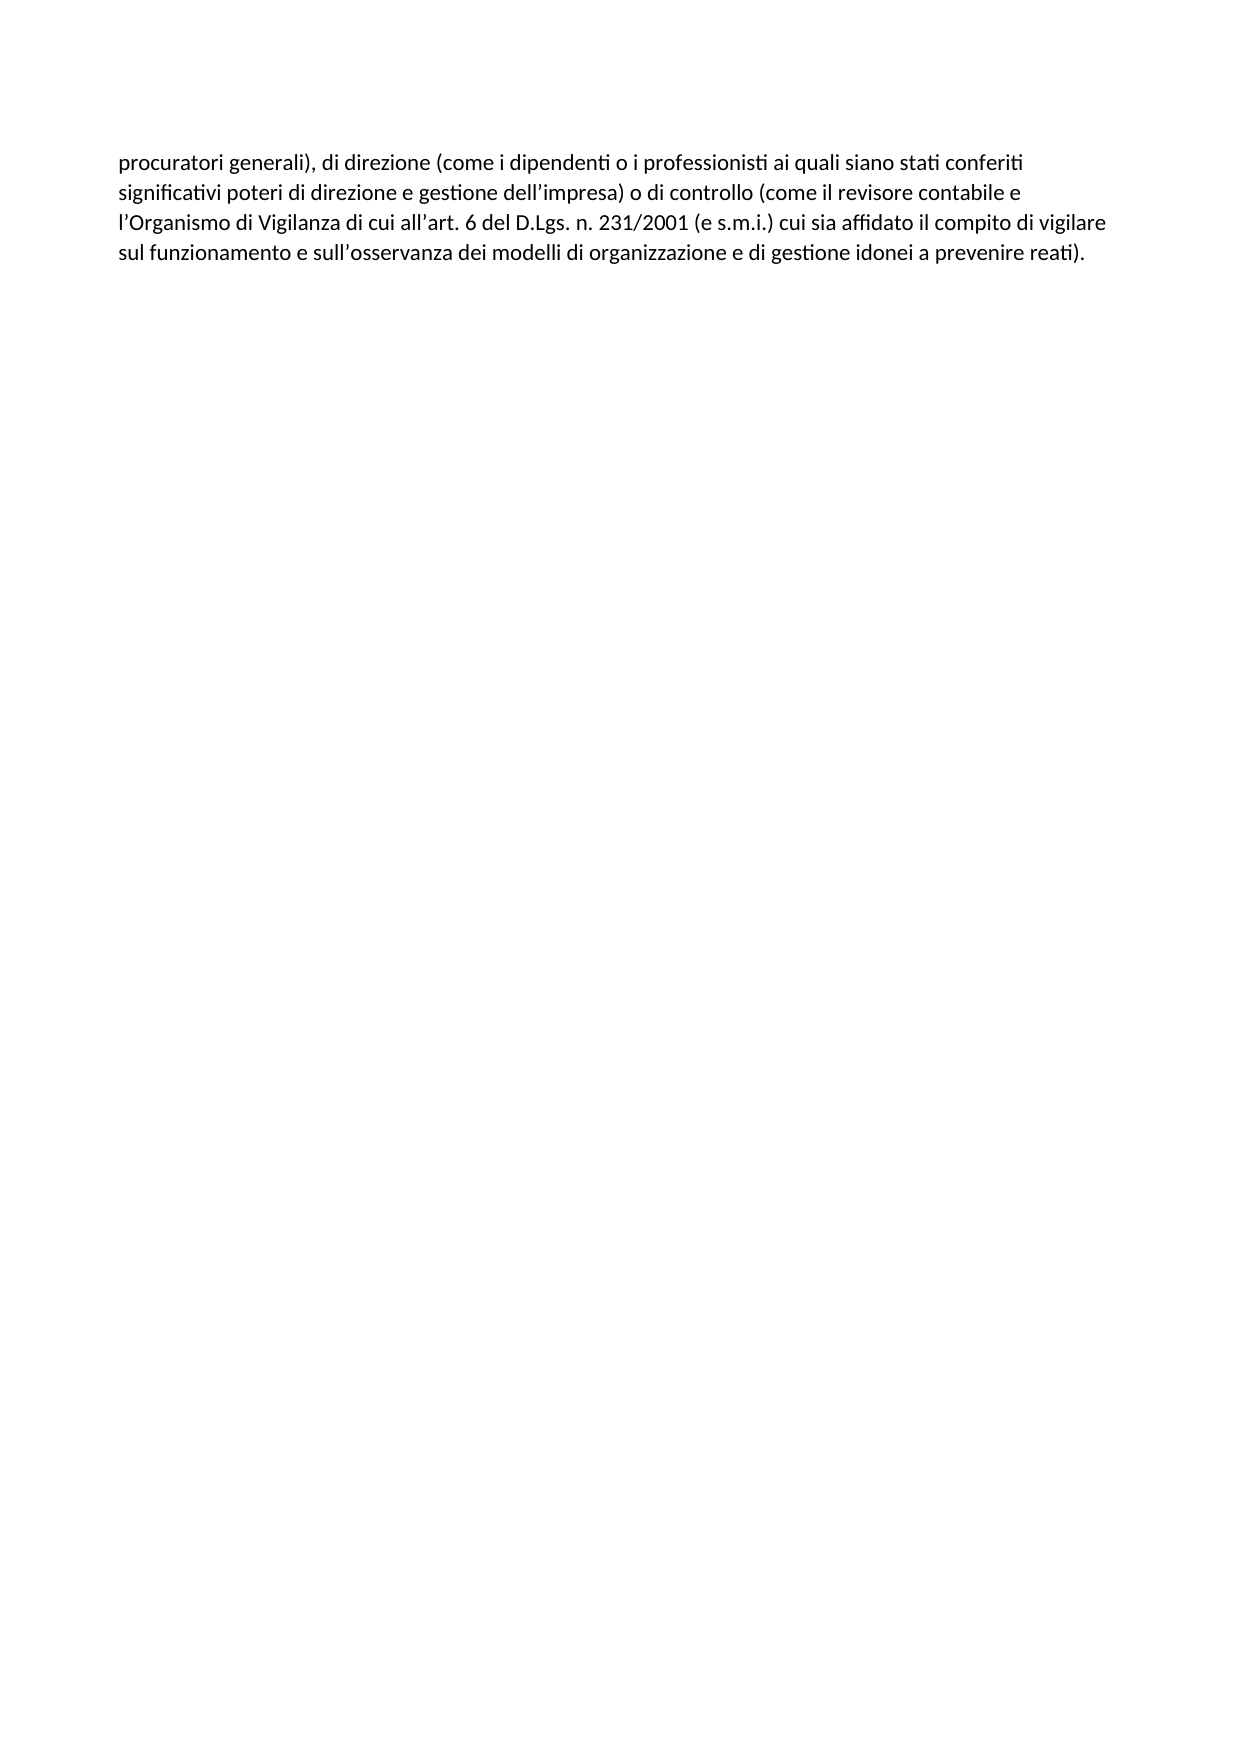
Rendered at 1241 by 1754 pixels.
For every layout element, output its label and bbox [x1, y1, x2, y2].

text [118, 148, 1122, 266]
